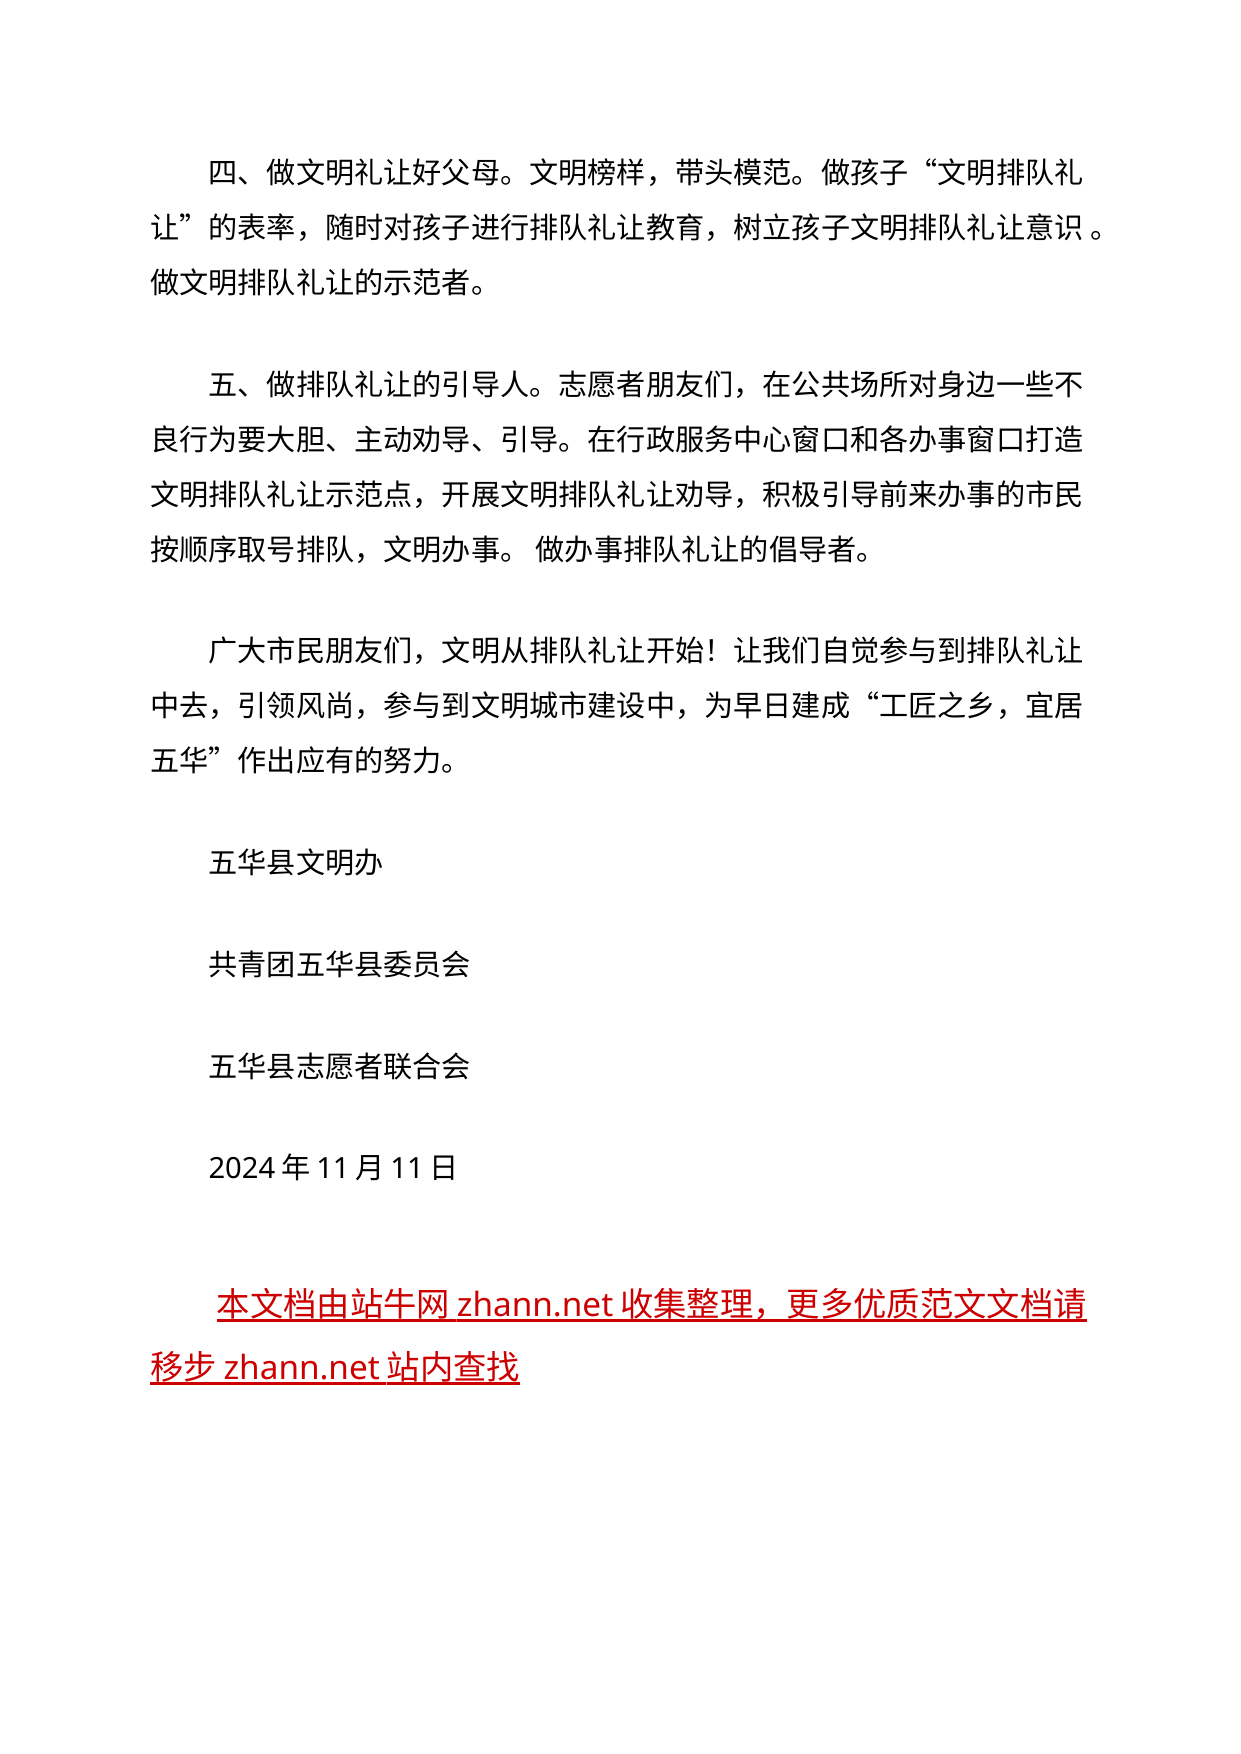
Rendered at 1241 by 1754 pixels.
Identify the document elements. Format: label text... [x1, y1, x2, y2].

text 广大市民朋友们，文明从排队礼让开始！让我们自觉参与到排队礼让中去，引领风尚，参与到文明城市建设中，为早日建成“工匠之乡，宜居五华”作出应有的努力。 [150, 628, 1090, 780]
text 五、做排队礼让的引导人。志愿者朋友们，在公共场所对身边一些不良行为要大胆、主动劝导、引导。在行政服务中心窗口和各办事窗口打造文明排队礼让示范点，开展文明排队礼让劝导，积极引导前来办事的市民按顺序取号排队，文明办事。 做办事排队礼让的倡导者。 [150, 362, 1090, 568]
text 本文档由站牛网zhann.net收集整理，更多优质范文文档请移步zhann.net站内查找 [150, 1278, 1090, 1389]
text 五华县文明办 [150, 839, 1090, 882]
text 2024年11月11日 [150, 1145, 1090, 1187]
text 四、做文明礼让好父母。文明榜样，带头模范。做孩子“文明排队礼让”的表率，随时对孩子进行排队礼让教育，树立孩子文明排队礼让意识 。做文明排队礼让的示范者。 [150, 150, 1090, 302]
text 共青团五华县委员会 [150, 941, 1090, 984]
text 五华县志愿者联合会 [150, 1043, 1090, 1085]
